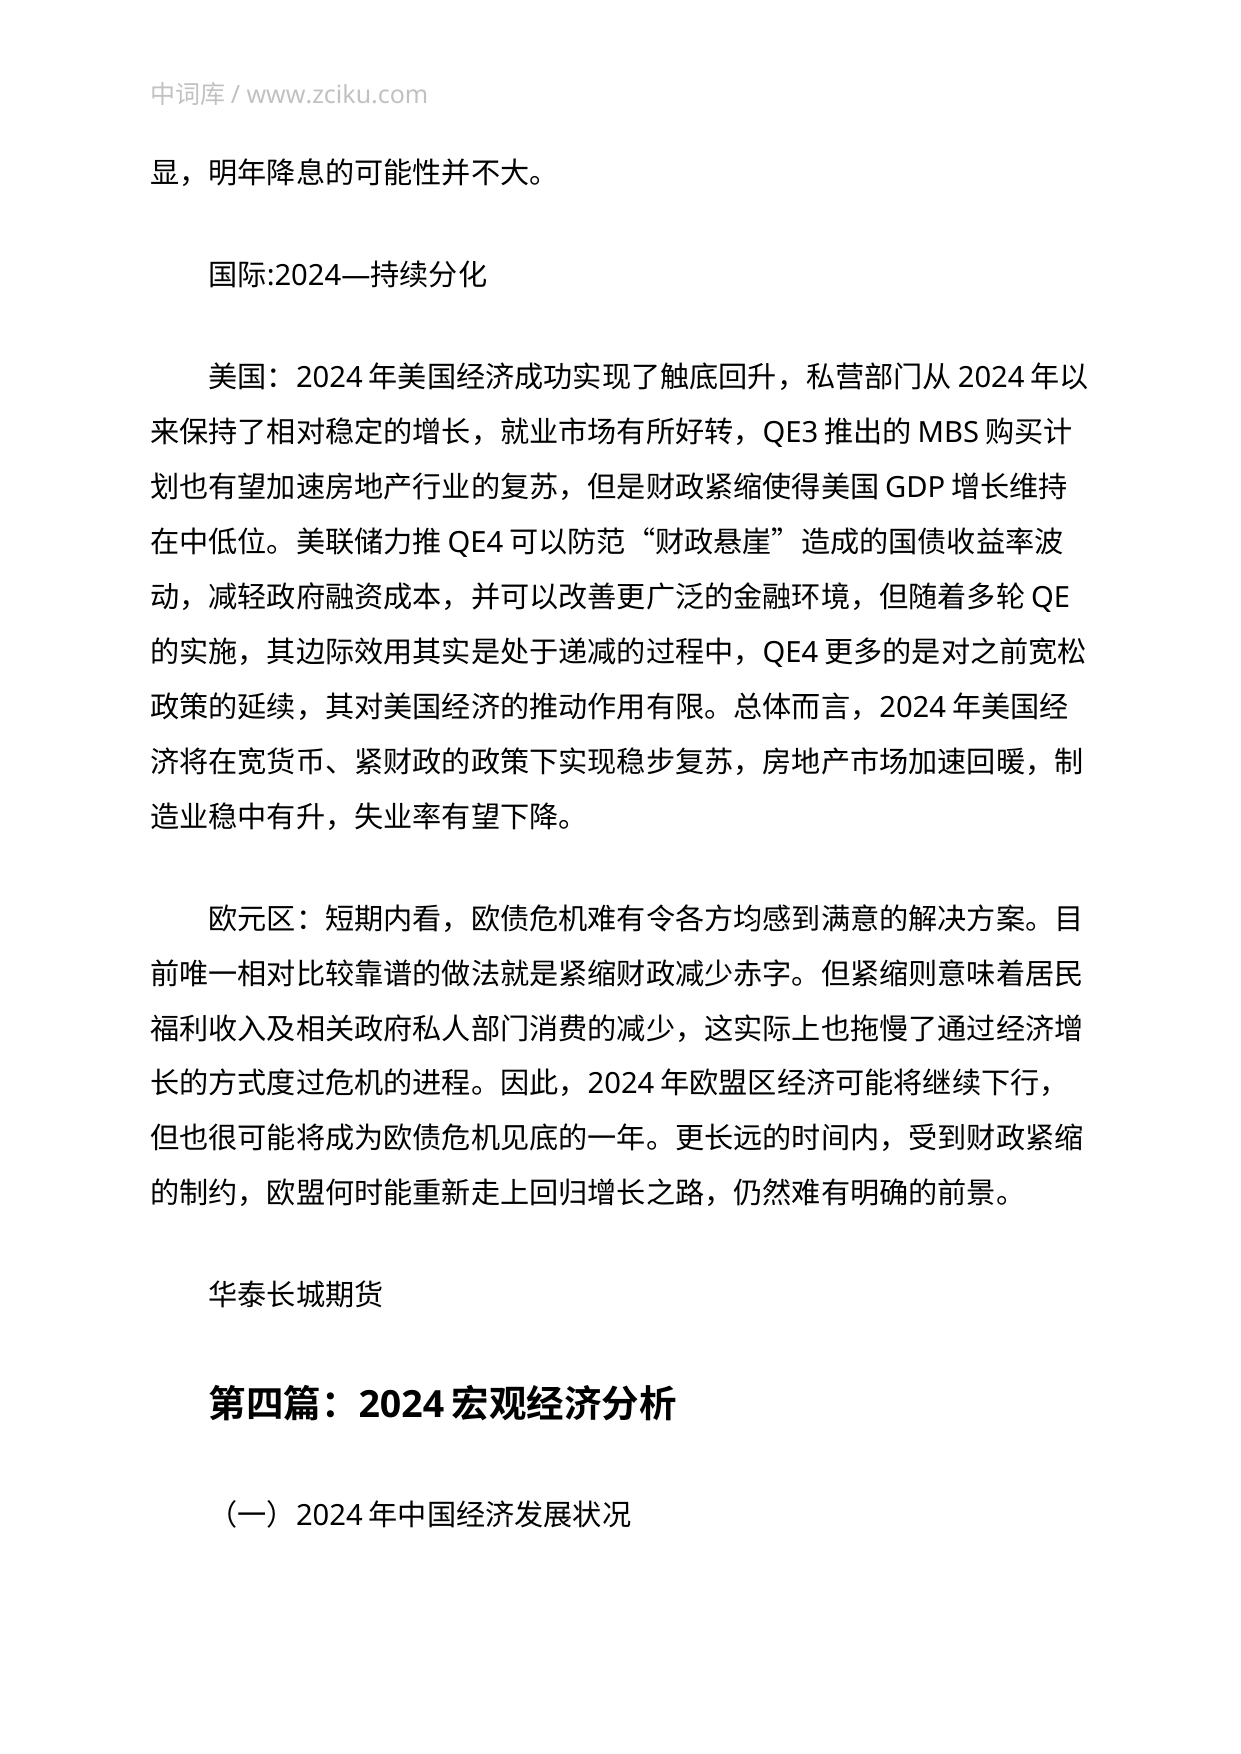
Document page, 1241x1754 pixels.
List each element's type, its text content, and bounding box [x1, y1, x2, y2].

text 华泰长城期货 [150, 1272, 1090, 1314]
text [150, 150, 1090, 192]
text 欧元区：短期内看，欧债危机难有令各方均感到满意的解决方案。目前唯一相对比较靠谱的做法就是紧缩财政减少赤字。但紧缩则意味着居民福利收入及相关政府私人部门消费的减少，这实际上也拖慢了通过经济增长的方式度过危机的进程。因此，2024年欧盟区经济可能将继续下行，但也很可能将成为欧债危机见底的一年。更长远的时间内，受到财政紧缩的制约，欧盟何时能重新走上回归增长之路，仍然难有明确的前景。 [150, 895, 1090, 1212]
text 国际:2024—持续分化 [150, 252, 1090, 294]
text 第四篇：2024宏观经济分析 [150, 1373, 1090, 1428]
text （一）2024年中国经济发展状况 [150, 1491, 1090, 1533]
text 美国：2024年美国经济成功实现了触底回升，私营部门从2024年以来保持了相对稳定的增长，就业市场有所好转，QE3推出的MBS购买计划也有望加速房地产行业的复苏，但是财政紧缩使得美国GDP增长维持在中低位。美联储力推QE4可以防范“财政悬崖”造成的国债收益率波动，减轻政府融资成本，并可以改善更广泛的金融环境，但随着多轮QE的实施，其边际效用其实是处于递减的过程中，QE4更多的是对之前宽松政策的延续，其对美国经济的推动作用有限。总体而言，2024年美国经济将在宽货币、紧财政的政策下实现稳步复苏，房地产市场加速回暖，制造业稳中有升，失业率有望下降。 [150, 354, 1090, 836]
